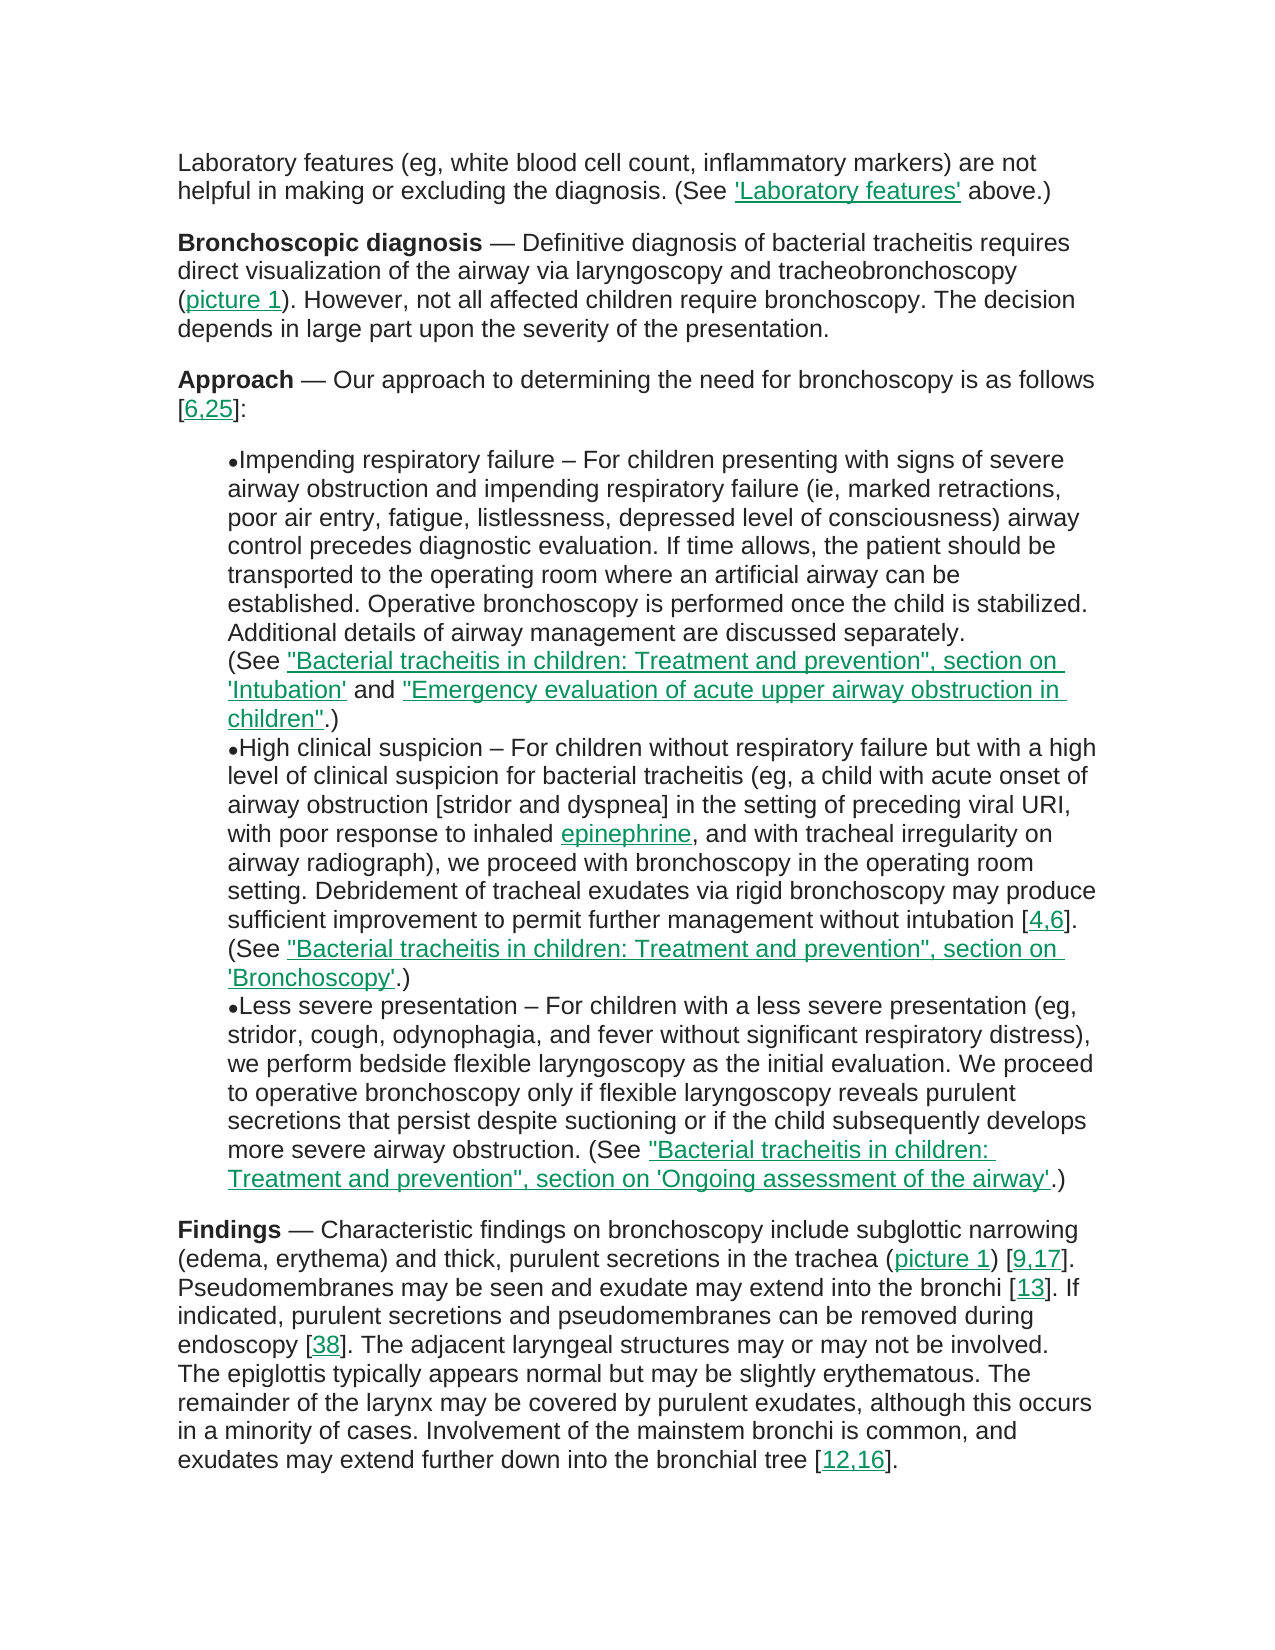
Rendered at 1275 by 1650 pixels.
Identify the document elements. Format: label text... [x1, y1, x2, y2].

text ●High clinical suspicion – For children without respiratory failure but with a high level of clinical suspicion for bacterial tracheitis (eg, a child with acute onset of airway obstruction [stridor and dyspnea] in the setting of preceding viral URI, with poor response to inhaled epinephrine, and with tracheal irregularity on airway radiograph), we proceed with bronchoscopy in the operating room setting. Debridement of tracheal exudates via rigid bronchoscopy may produce sufficient improvement to permit further management without intubation [4,6]. (See "Bacterial tracheitis in children: Treatment and prevention", section on 'Bronchoscopy'.) [227, 733, 1098, 991]
text Laboratory features (eg, white blood cell count, inflammatory markers) are not helpful in making or excluding the diagnosis. (See 'Laboratory features' above.) [177, 148, 1098, 205]
text ●Impending respiratory failure – For children presenting with signs of severe airway obstruction and impending respiratory failure (ie, marked retractions, poor air entry, fatigue, listlessness, depressed level of consciousness) airway control precedes diagnostic evaluation. If time allows, the patient should be transported to the operating room where an artificial airway can be established. Operative bronchoscopy is performed once the child is stabilized. Additional details of airway management are discussed separately. (See "Bacterial tracheitis in children: Treatment and prevention", section on 'Intubation' and "Emergency evaluation of acute upper airway obstruction in children".) [227, 445, 1098, 733]
text Findings — Characteristic findings on bronchoscopy include subglottic narrowing (edema, erythema) and thick, purulent secretions in the trachea (picture 1) [9,17]. Pseudomembranes may be seen and exudate may extend into the bronchi [13]. If indicated, purulent secretions and pseudomembranes can be removed during endoscopy [38]. The adjacent laryngeal structures may or may not be involved. The epiglottis typically appears normal but may be slightly erythematous. The remainder of the larynx may be covered by purulent exudates, although this occurs in a minority of cases. Involvement of the mainstem bronchi is common, and exudates may extend further down into the bronchial tree [12,16]. [177, 1215, 1098, 1474]
text Approach — Our approach to determining the need for bronchoscopy is as follows [6,25]: [177, 365, 1098, 423]
text Bronchoscopic diagnosis — Definitive diagnosis of bacterial tracheitis requires direct visualization of the airway via laryngoscopy and tracheobronchoscopy (picture 1). However, not all affected children require bronchoscopy. The decision depends in large part upon the severity of the presentation. [177, 228, 1098, 343]
text ●Less severe presentation – For children with a less severe presentation (eg, stridor, cough, odynophagia, and fever without significant respiratory distress), we perform bedside flexible laryngoscopy as the initial evaluation. We proceed to operative bronchoscopy only if flexible laryngoscopy reveals purulent secretions that persist despite suctioning or if the child subsequently develops more severe airway obstruction. (See "Bacterial tracheitis in children: Treatment and prevention", section on 'Ongoing assessment of the airway'.) [227, 991, 1098, 1193]
